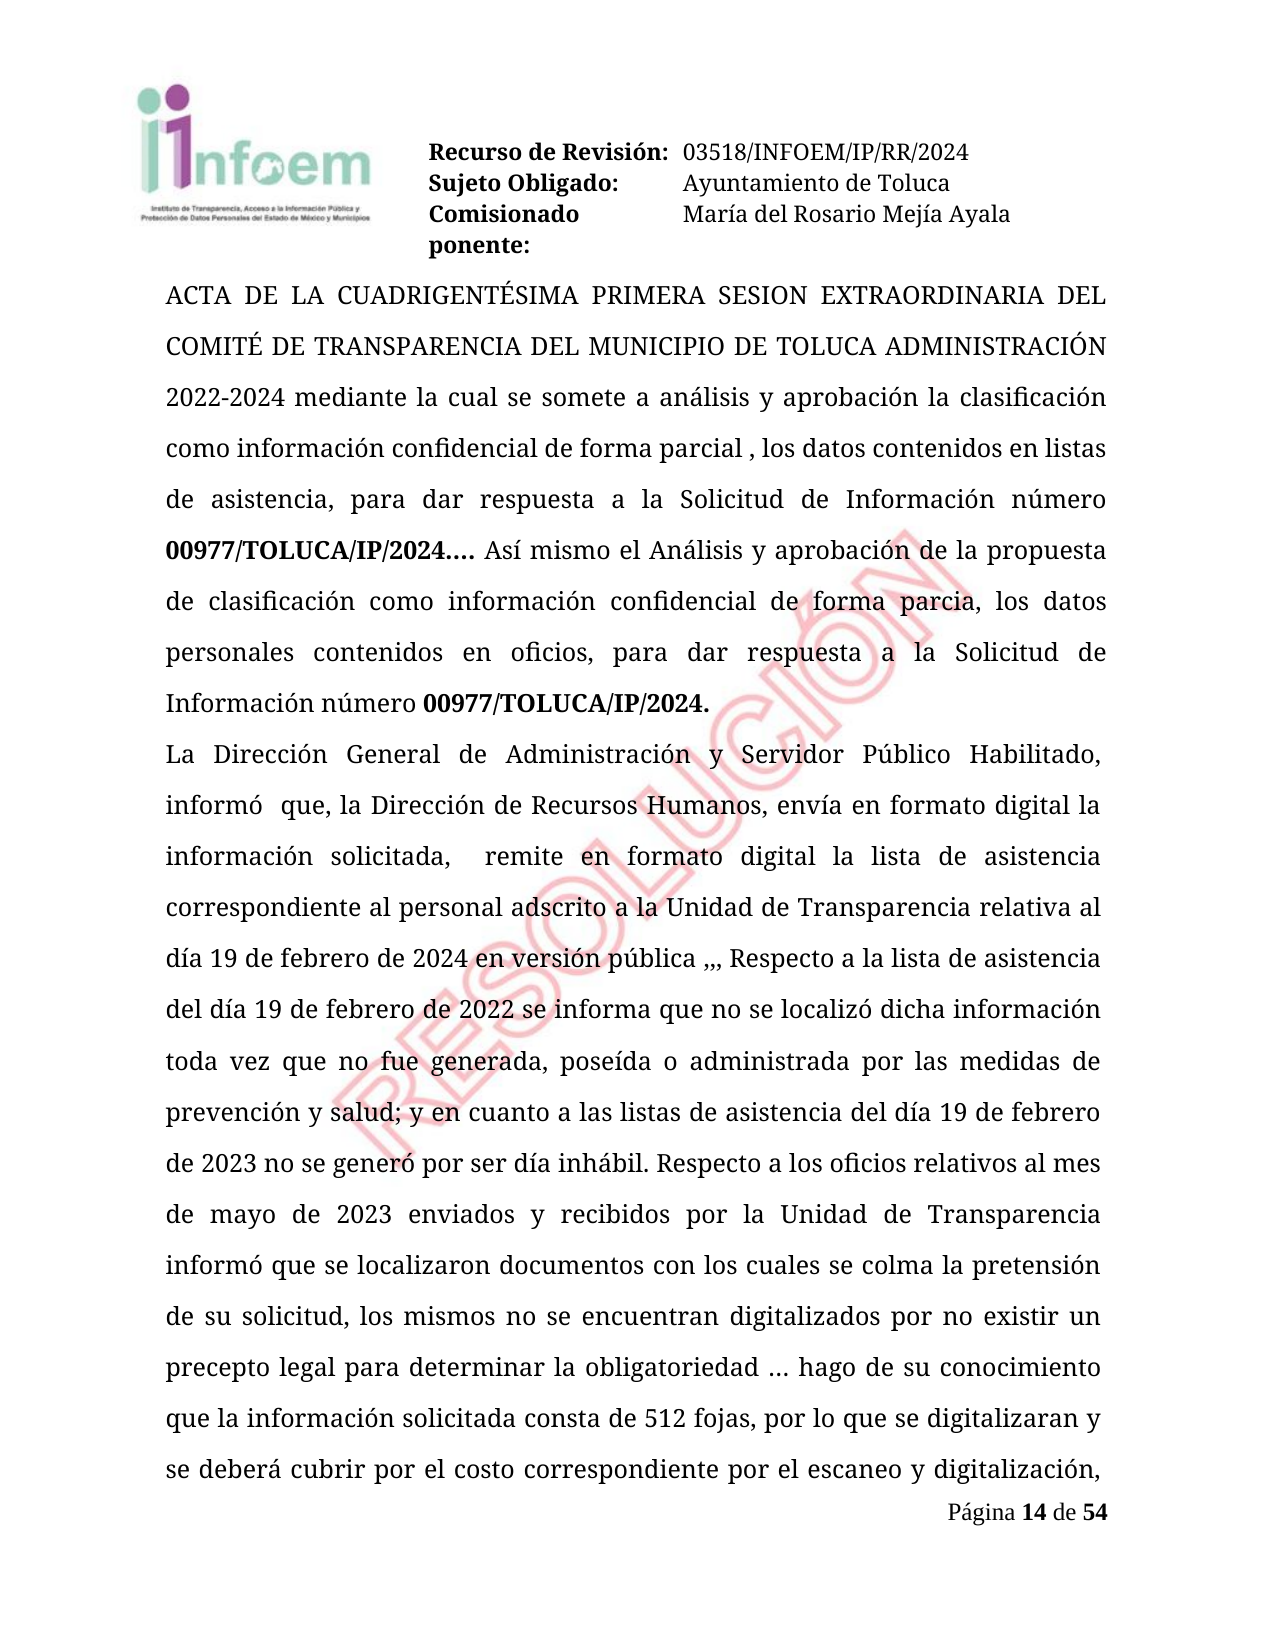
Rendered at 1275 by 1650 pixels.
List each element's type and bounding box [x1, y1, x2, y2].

list [165, 277, 1107, 720]
picture [22, 26, 1251, 1627]
text [165, 737, 1102, 1486]
